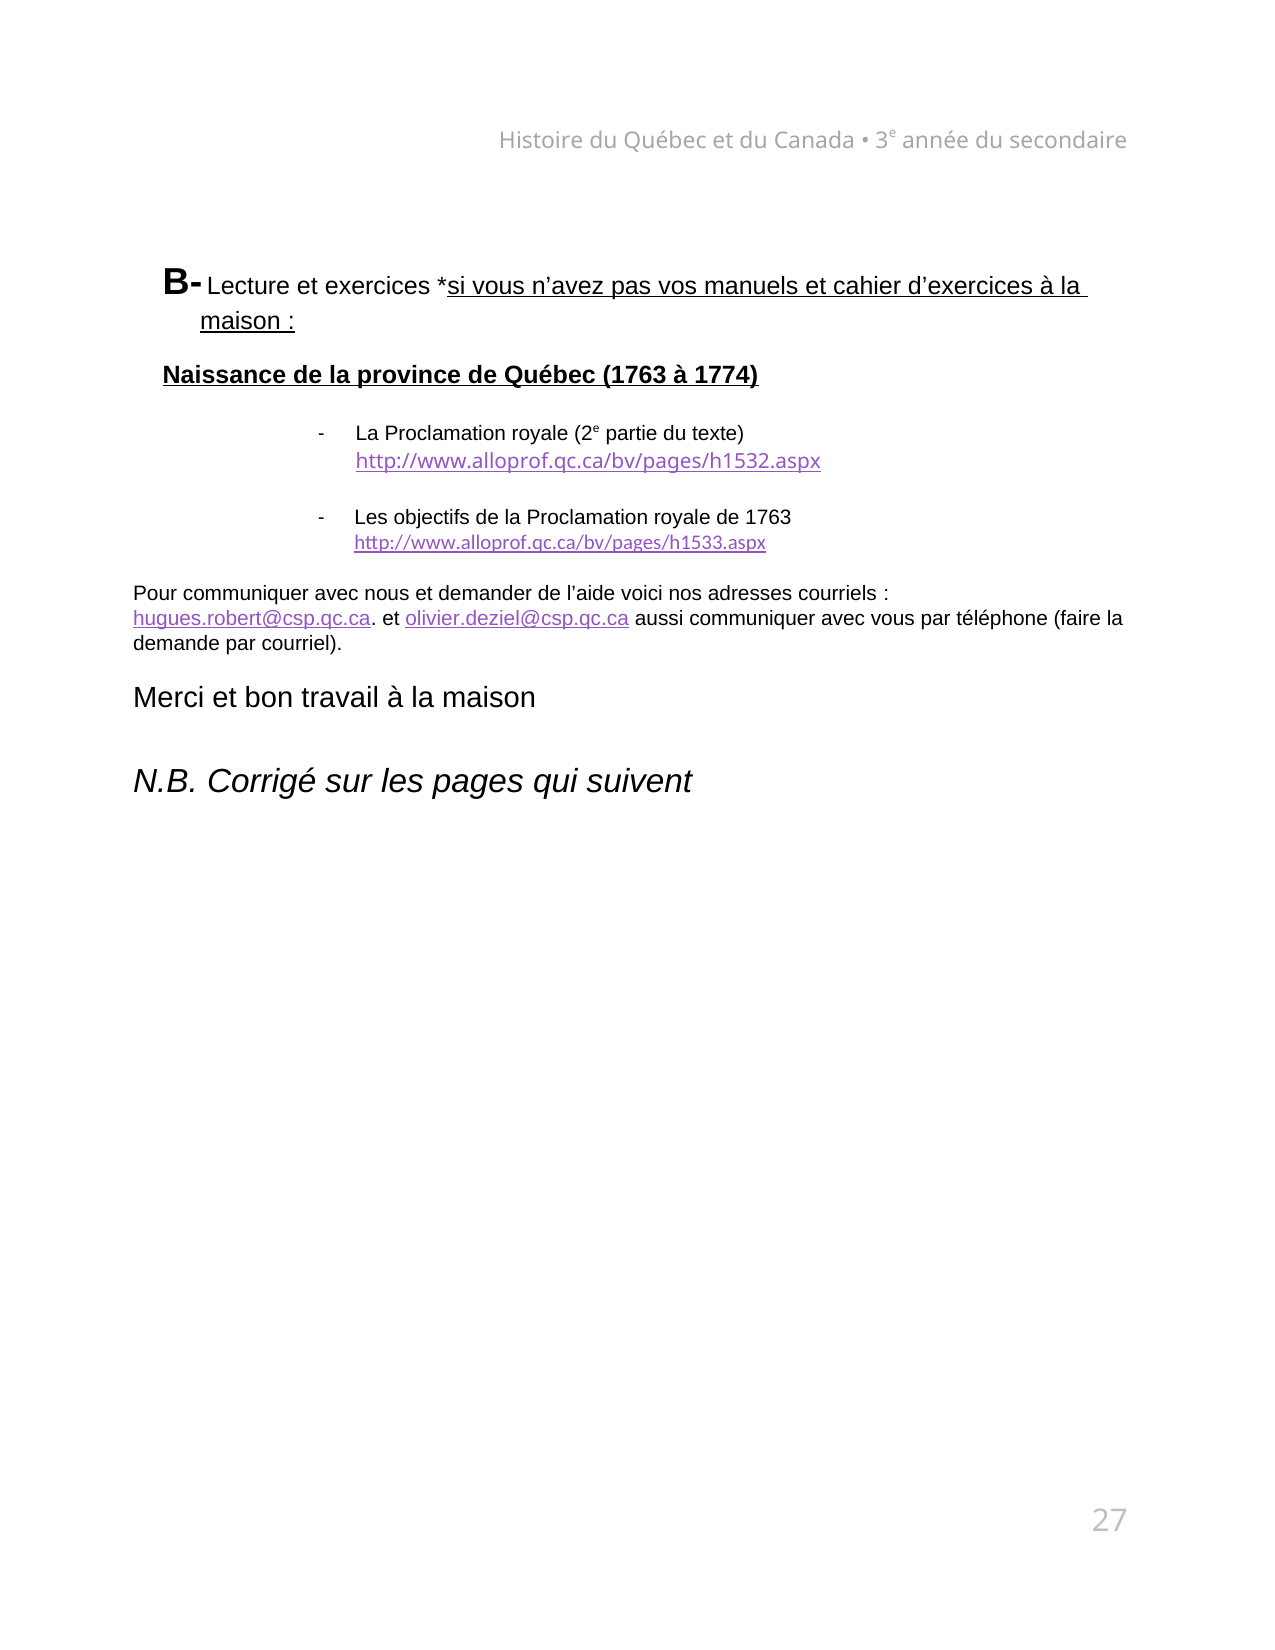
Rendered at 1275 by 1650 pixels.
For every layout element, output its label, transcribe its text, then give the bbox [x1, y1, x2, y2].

text N.B. Corrigé sur les pages qui suivent [133, 761, 1127, 800]
subtitle - Les objectifs de la Proclamation royale de 1763 http://www.alloprof.qc.ca/bv/pages/h1533.aspx [318, 504, 1127, 555]
subtitle La Proclamation royale (2e partie du texte) http://www.alloprof.qc.ca/bv/pages/h1532.aspx [318, 418, 1127, 475]
subtitle Merci et bon travail à la maison [133, 680, 1127, 713]
subtitle Pour communiquer avec nous et demander de l’aide voici nos adresses courriels : hugues.robert@csp.qc.ca. et olivier.deziel@csp.qc.ca aussi communiquer avec vous par téléphone (faire la demande par courriel). [133, 580, 1127, 655]
list Lecture et exercices *si vous n’avez pas vos manuels et cahier d’exercices à la maison : [162, 259, 1127, 335]
text Naissance de la province de Québec (1763 à 1774) [162, 360, 1127, 389]
